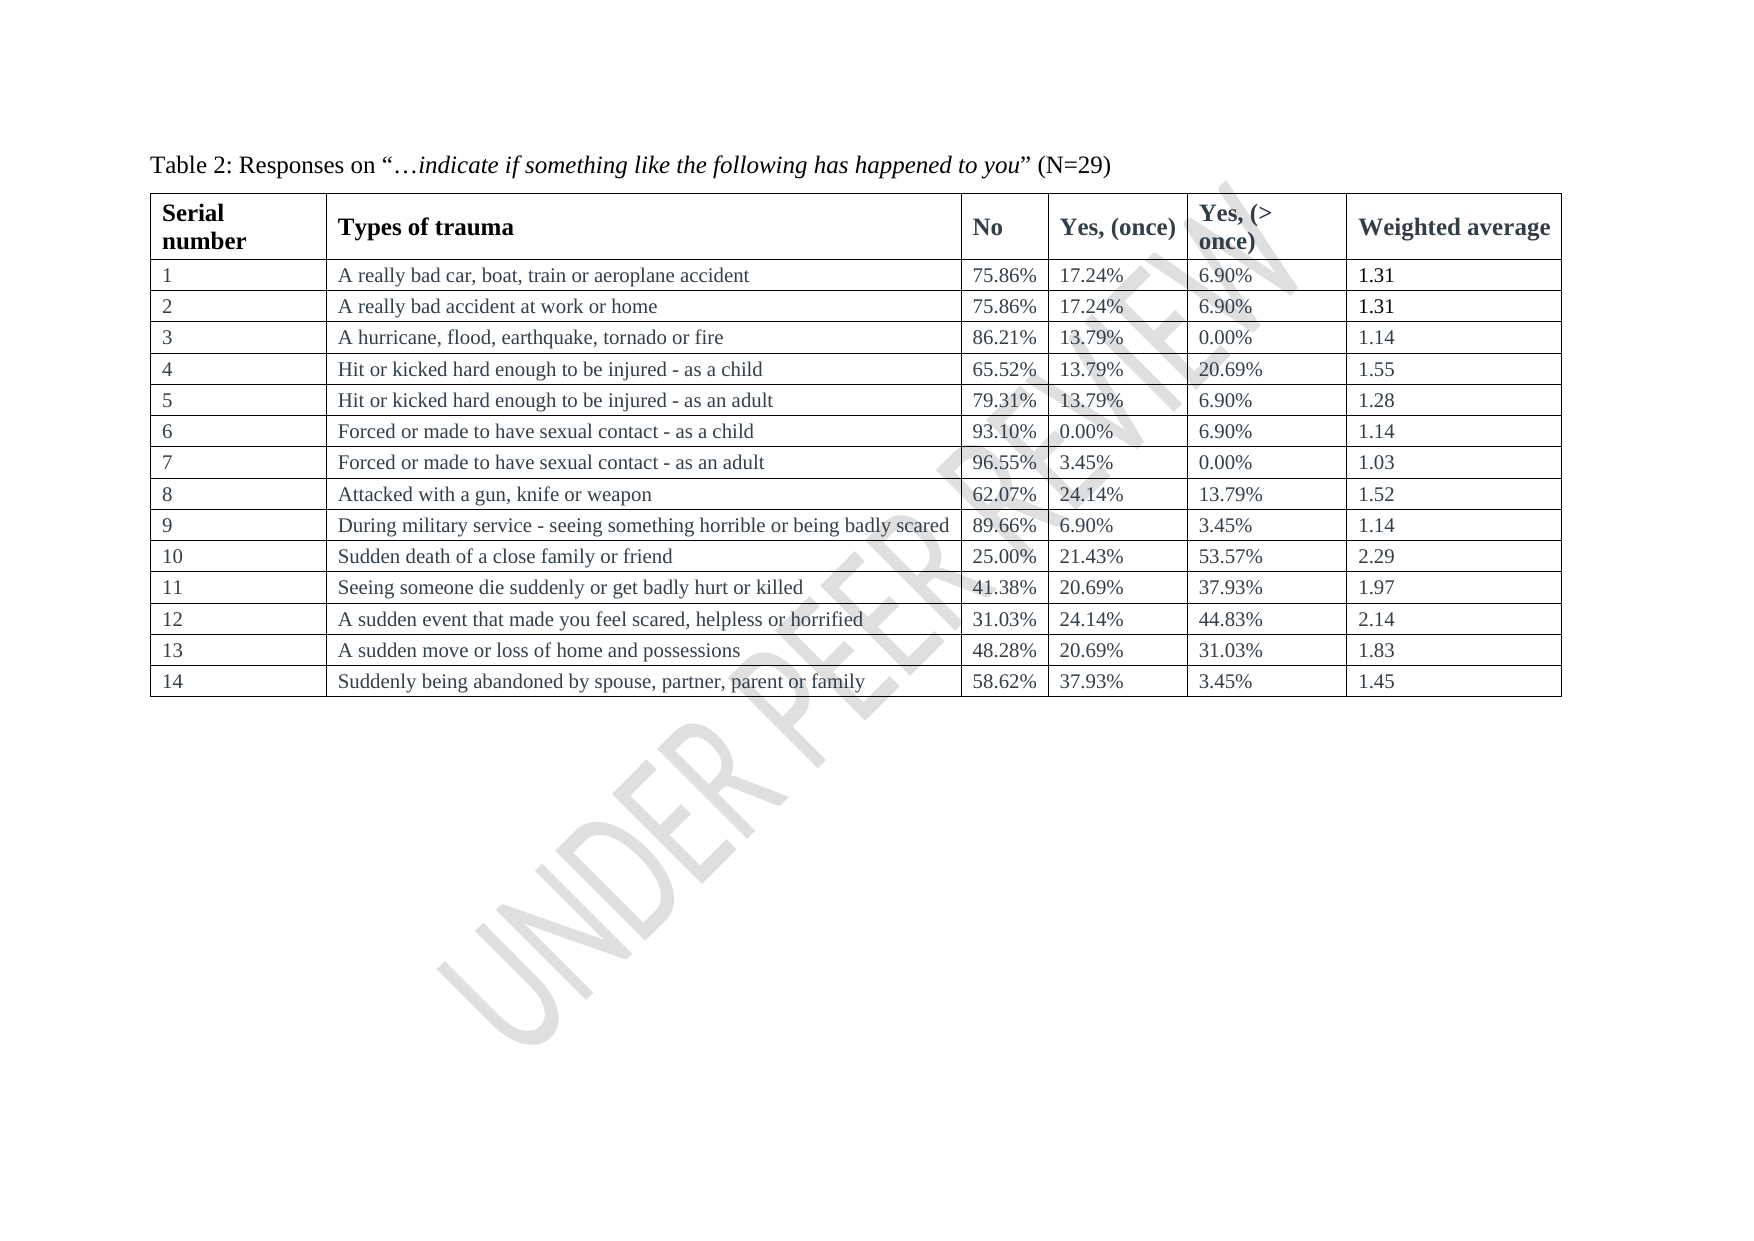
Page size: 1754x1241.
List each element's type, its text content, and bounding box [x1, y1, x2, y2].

table_cell 13.79% [1188, 479, 1346, 509]
table_cell 17.24% [1049, 291, 1187, 321]
table_header Yes, (once) [1049, 194, 1187, 259]
table_header No [962, 194, 1048, 259]
text Table 2: Responses on “…indicate if something like the following has happened to you” (N=29) [150, 150, 1604, 179]
table_header Types of trauma [327, 194, 961, 259]
table_cell Hit or kicked hard enough to be injured - as an adult [327, 385, 961, 415]
table_cell 9 [151, 510, 326, 540]
table_cell A sudden event that made you feel scared, helpless or horrified [327, 604, 961, 634]
table_cell 6 [151, 416, 326, 446]
table_cell 0.00% [1188, 447, 1346, 477]
table_cell 31.03% [962, 604, 1048, 634]
table_cell During military service - seeing something horrible or being badly scared [327, 510, 961, 540]
table_cell A really bad car, boat, train or aeroplane accident [327, 260, 961, 290]
table_cell 2.29 [1347, 541, 1561, 571]
table_cell 13.79% [1049, 385, 1187, 415]
table_cell 48.28% [962, 635, 1048, 665]
table_cell 58.62% [962, 666, 1048, 696]
table_cell 96.55% [962, 447, 1048, 477]
table_cell 37.93% [1188, 572, 1346, 602]
table_cell 6.90% [1188, 291, 1346, 321]
table_cell 7 [151, 447, 326, 477]
table_cell 1 [151, 260, 326, 290]
table_cell 75.86% [962, 291, 1048, 321]
table_cell 62.07% [962, 479, 1048, 509]
table_cell 1.14 [1347, 416, 1561, 446]
table_cell 1.14 [1347, 510, 1561, 540]
table_cell 10 [151, 541, 326, 571]
table_cell Forced or made to have sexual contact - as a child [327, 416, 961, 446]
table_cell 8 [151, 479, 326, 509]
table_cell 6.90% [1188, 260, 1346, 290]
table_cell 44.83% [1188, 604, 1346, 634]
table_cell 1.14 [1347, 322, 1561, 352]
table_cell 20.69% [1049, 572, 1187, 602]
table_cell 1.83 [1347, 635, 1561, 665]
table_header Serial number [151, 194, 326, 259]
table_cell 11 [151, 572, 326, 602]
table_cell Seeing someone die suddenly or get badly hurt or killed [327, 572, 961, 602]
table_cell 3.45% [1188, 510, 1346, 540]
table_cell 1.28 [1347, 385, 1561, 415]
table_cell 86.21% [962, 322, 1048, 352]
table_cell Attacked with a gun, knife or weapon [327, 479, 961, 509]
table_cell 6.90% [1188, 385, 1346, 415]
table_cell A hurricane, flood, earthquake, tornado or fire [327, 322, 961, 352]
table_cell Hit or kicked hard enough to be injured - as a child [327, 354, 961, 384]
table_cell 1.97 [1347, 572, 1561, 602]
table_cell 13.79% [1049, 354, 1187, 384]
table_cell 53.57% [1188, 541, 1346, 571]
table_cell 6.90% [1188, 416, 1346, 446]
table_cell Sudden death of a close family or friend [327, 541, 961, 571]
table_cell 5 [151, 385, 326, 415]
table_cell 31.03% [1188, 635, 1346, 665]
table_cell 89.66% [962, 510, 1048, 540]
table_cell Suddenly being abandoned by spouse, partner, parent or family [327, 666, 961, 696]
table_cell 20.69% [1049, 635, 1187, 665]
table_header Weighted average [1347, 194, 1561, 259]
table_cell 2 [151, 291, 326, 321]
table_cell 3.45% [1049, 447, 1187, 477]
table_cell A really bad accident at work or home [327, 291, 961, 321]
table_cell A sudden move or loss of home and possessions [327, 635, 961, 665]
table_cell 93.10% [962, 416, 1048, 446]
table_cell 3 [151, 322, 326, 352]
table_cell 79.31% [962, 385, 1048, 415]
table_cell 1.31 [1347, 260, 1561, 290]
table_cell 24.14% [1049, 479, 1187, 509]
table_cell 6.90% [1049, 510, 1187, 540]
table_cell 1.52 [1347, 479, 1561, 509]
table_cell 1.45 [1347, 666, 1561, 696]
table_cell 37.93% [1049, 666, 1187, 696]
table_cell 17.24% [1049, 260, 1187, 290]
table_cell 1.03 [1347, 447, 1561, 477]
table_cell 1.31 [1347, 291, 1561, 321]
table_cell 24.14% [1049, 604, 1187, 634]
table_header Yes, (> once) [1188, 194, 1346, 259]
table_cell 1.55 [1347, 354, 1561, 384]
table_cell 14 [151, 666, 326, 696]
table_cell 41.38% [962, 572, 1048, 602]
table_cell Forced or made to have sexual contact - as an adult [327, 447, 961, 477]
table_cell 3.45% [1188, 666, 1346, 696]
table_cell 75.86% [962, 260, 1048, 290]
table_cell 0.00% [1188, 322, 1346, 352]
table_cell 12 [151, 604, 326, 634]
table_cell 13.79% [1049, 322, 1187, 352]
table_cell 65.52% [962, 354, 1048, 384]
table_cell 2.14 [1347, 604, 1561, 634]
table_cell 4 [151, 354, 326, 384]
table_cell 0.00% [1049, 416, 1187, 446]
table_cell 21.43% [1049, 541, 1187, 571]
table_cell 25.00% [962, 541, 1048, 571]
table_cell 20.69% [1188, 354, 1346, 384]
table_cell 13 [151, 635, 326, 665]
